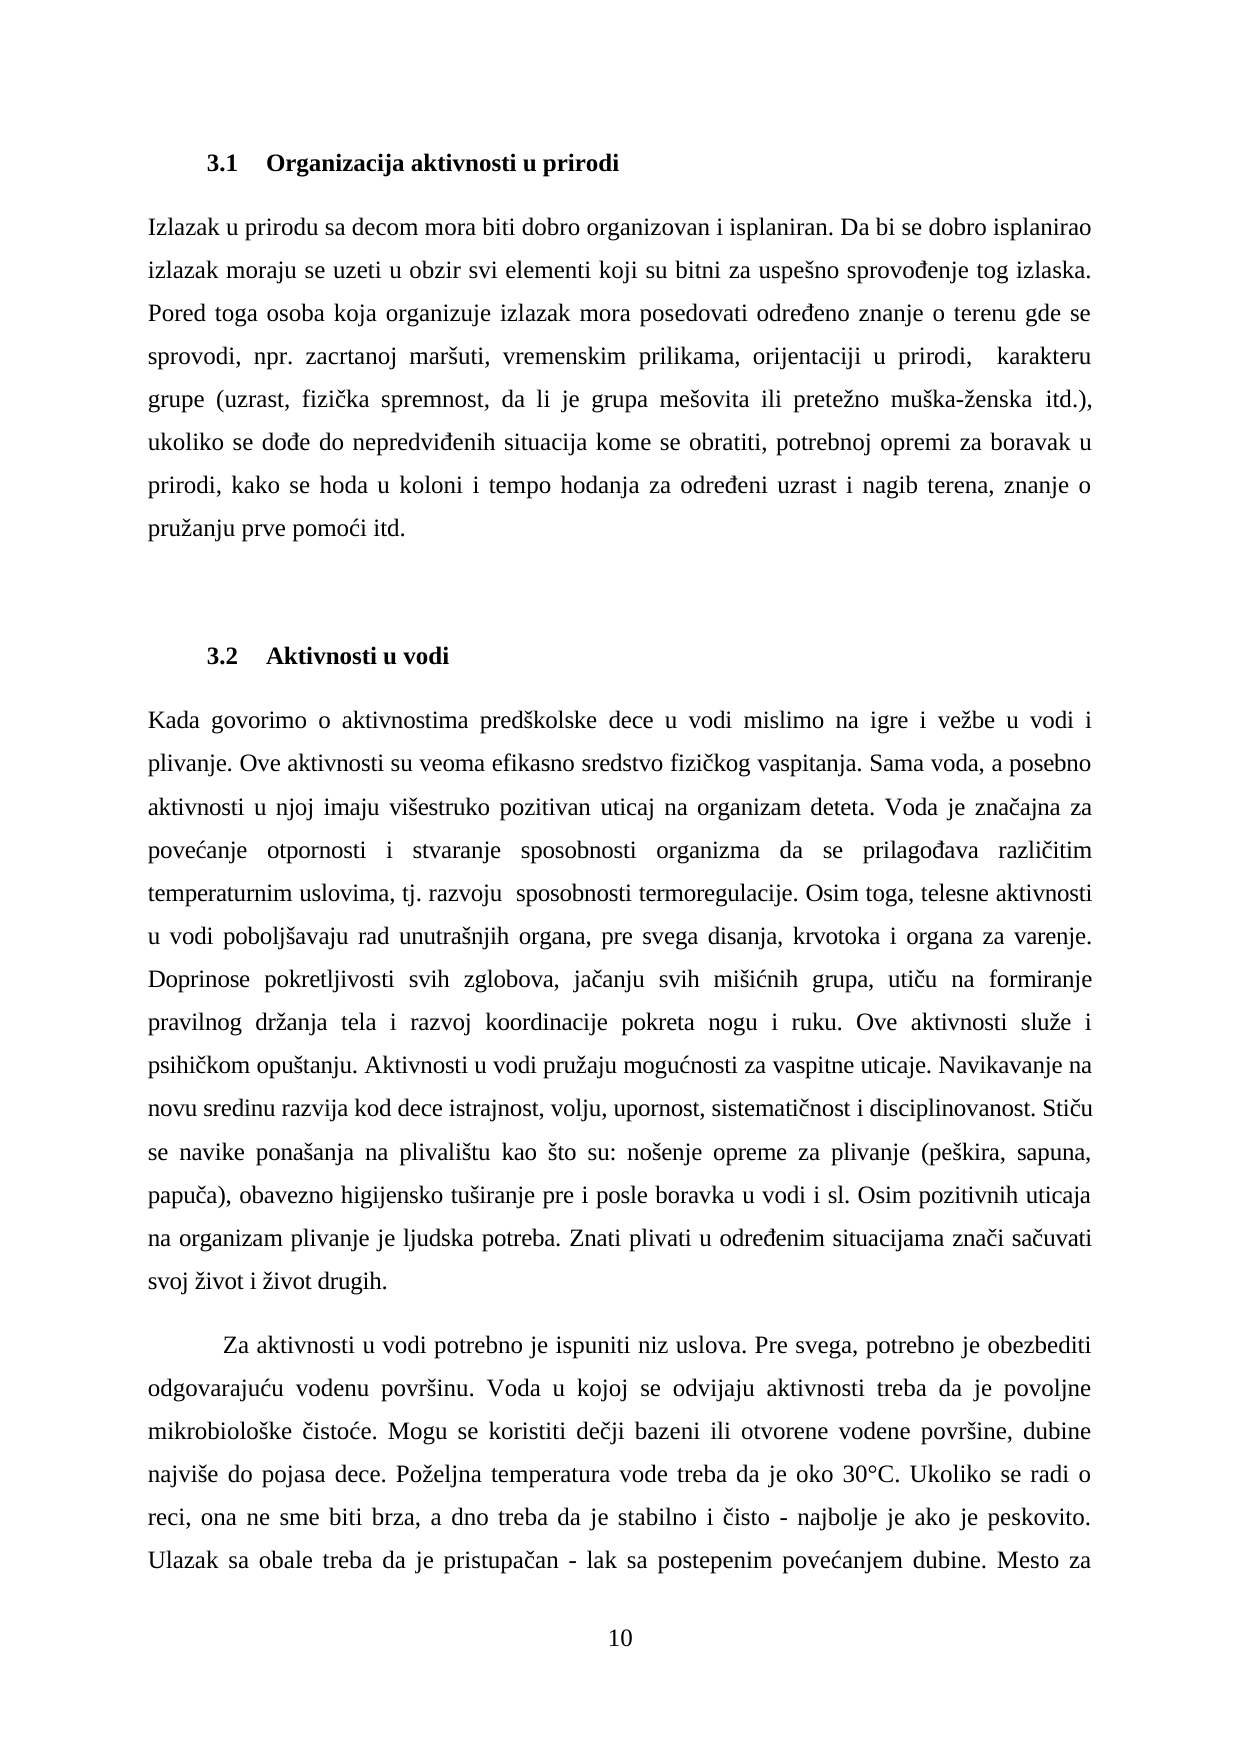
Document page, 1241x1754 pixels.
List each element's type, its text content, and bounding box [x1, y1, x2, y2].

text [148, 1330, 1093, 1574]
list Organizacija aktivnosti u prirodi [207, 148, 1093, 176]
text Izlazak u prirodu sa decom mora biti dobro organizovan i isplaniran. Da bi se dobro isplanirao izlazak moraju se uzeti u obzir svi elementi koji su bitni za uspešno sprovođenje tog izlaska. Pored toga osoba koja organizuje izlazak mora posedovati određeno znanje o terenu gde se sprovodi, npr. zacrtanoj maršuti, vremenskim prilikama, orijentaciji u prirodi, karakteru grupe (uzrast, fizička spremnost, da li je grupa mešovita ili pretežno muška-ženska itd.), ukoliko se dođe do nepredviđenih situacija kome se obratiti, potrebnoj opremi za boravak u prirodi, kako se hoda u koloni i tempo hodanja za određeni uzrast i nagib terena, znanje o pružanju prve pomoći itd. [148, 212, 1093, 542]
list Aktivnosti u vodi [207, 641, 1093, 670]
text Kada govorimo o aktivnostima predškolske dece u vodi mislimo na igre i vežbe u vodi i plivanje. Ove aktivnosti su veoma efikasno sredstvo fizičkog vaspitanja. Sama voda, a posebno aktivnosti u njoj imaju višestruko pozitivan uticaj na organizam deteta. Voda je značajna za povećanje otpornosti i stvaranje sposobnosti organizma da se prilagođava različitim temperaturnim uslovima, tj. razvoju sposobnosti termoregulacije. Osim toga, telesne aktivnosti u vodi poboljšavaju rad unutrašnjih organa, pre svega disanja, krvotoka i organa za varenje. Doprinose pokretljivosti svih zglobova, jačanju svih mišićnih grupa, utiču na formiranje pravilnog držanja tela i razvoj koordinacije pokreta nogu i ruku. Ove aktivnosti služe i psihičkom opuštanju. Aktivnosti u vodi pružaju mogućnosti za vaspitne uticaje. Navikavanje na novu sredinu razvija kod dece istrajnost, volju, upornost, sistematičnost i disciplinovanost. Stiču se navike ponašanja na plivalištu kao što su: nošenje opreme za plivanje (peškira, sapuna, papuča), obavezno higijensko tuširanje pre i posle boravka u vodi i sl. Osim pozitivnih uticaja na organizam plivanje je ljudska potreba. Znati plivati u određenim situacijama znači sačuvati svoj život i život drugih. [148, 705, 1093, 1295]
